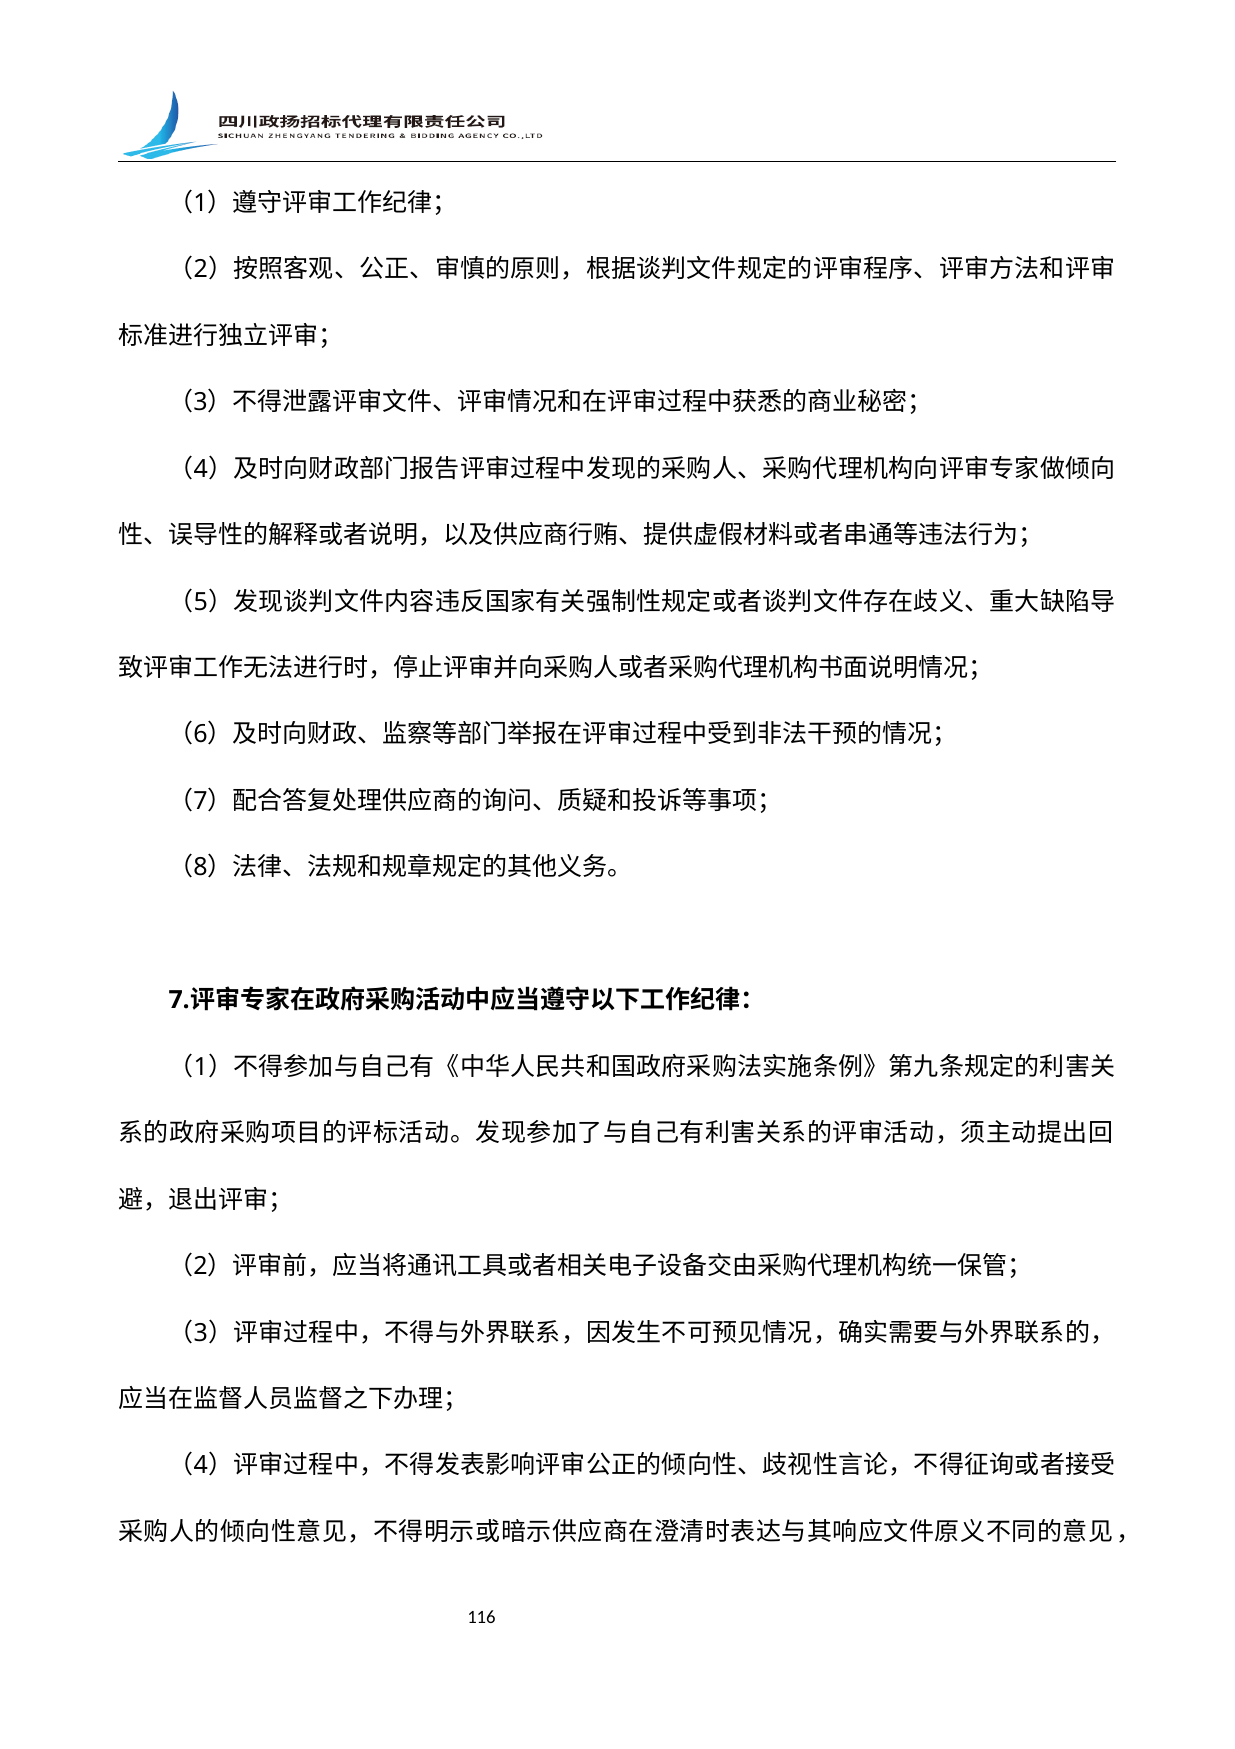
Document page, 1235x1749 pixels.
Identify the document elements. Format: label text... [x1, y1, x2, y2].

text （3）评审过程中，不得与外界联系，因发生不可预见情况，确实需要与外界联系的，应当在监督人员监督之下办理； [118, 1297, 1116, 1430]
text （4）及时向财政部门报告评审过程中发现的采购人、采购代理机构向评审专家做倾向性、误导性的解释或者说明，以及供应商行贿、提供虚假材料或者串通等违法行为； [118, 433, 1116, 566]
text （1）不得参加与自己有《中华人民共和国政府采购法实施条例》第九条规定的利害关系的政府采购项目的评标活动。发现参加了与自己有利害关系的评审活动，须主动提出回避，退出评审； [118, 1031, 1116, 1230]
text （7）配合答复处理供应商的询问、质疑和投诉等事项； [118, 765, 1116, 832]
text （6）及时向财政、监察等部门举报在评审过程中受到非法干预的情况； [118, 699, 1116, 765]
text （1）遵守评审工作纪律； [118, 167, 1116, 233]
text （2）按照客观、公正、审慎的原则，根据谈判文件规定的评审程序、评审方法和评审标准进行独立评审； [118, 233, 1116, 366]
picture [118, 88, 546, 159]
text （2）评审前，应当将通讯工具或者相关电子设备交由采购代理机构统一保管； [118, 1230, 1116, 1297]
text （5）发现谈判文件内容违反国家有关强制性规定或者谈判文件存在歧义、重大缺陷导致评审工作无法进行时，停止评审并向采购人或者采购代理机构书面说明情况； [118, 566, 1116, 699]
text （3）不得泄露评审文件、评审情况和在评审过程中获悉的商业秘密； [118, 366, 1116, 433]
text 7.评审专家在政府采购活动中应当遵守以下工作纪律： [118, 964, 1116, 1031]
text （8）法律、法规和规章规定的其他义务。 [118, 832, 1116, 898]
